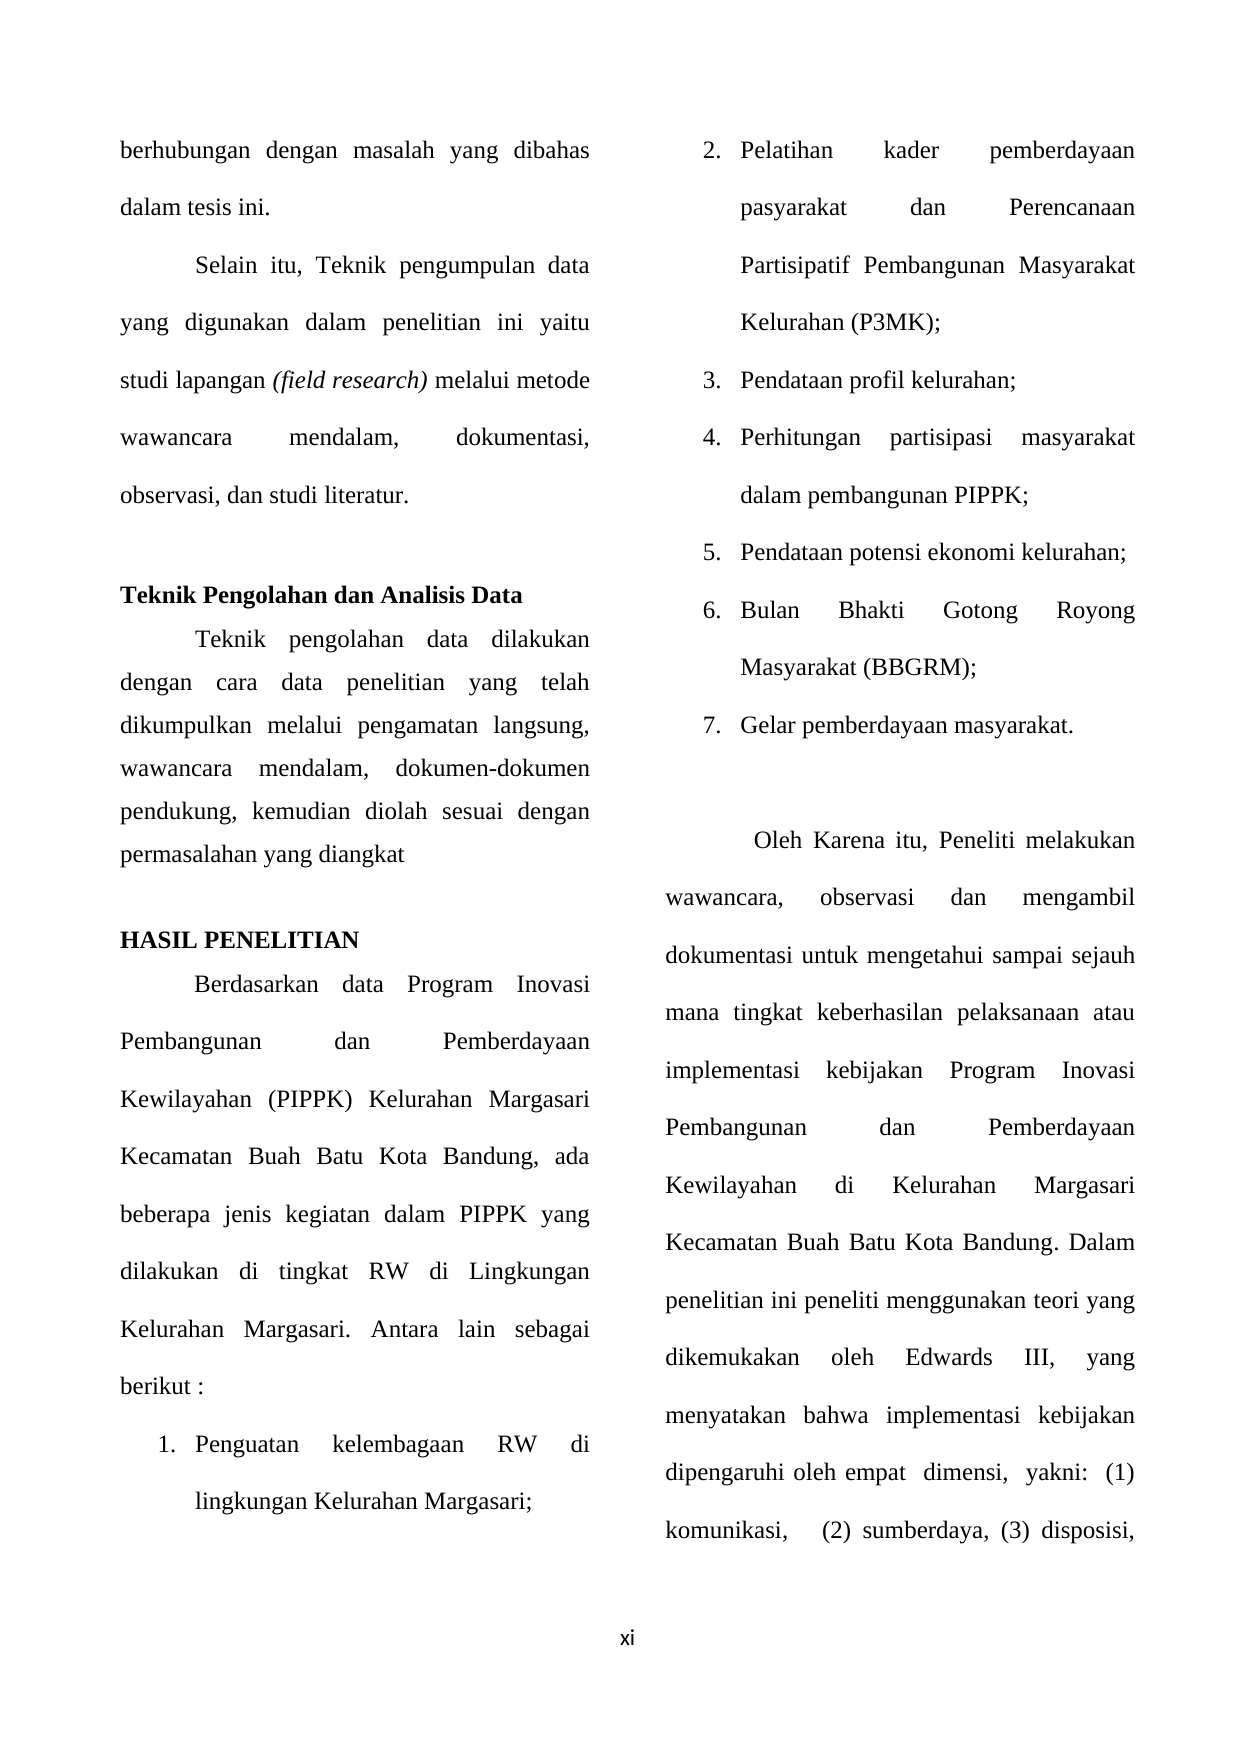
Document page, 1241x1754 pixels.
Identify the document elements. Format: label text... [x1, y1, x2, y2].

text Teknik Pengolahan dan Analisis Data [120, 581, 590, 609]
list Pendataan potensi ekonomi kelurahan; [703, 537, 1135, 566]
list Gelar pemberdayaan masyarakat. [703, 710, 1135, 739]
list Penguatan kelembagaan RW di lingkungan Kelurahan Margasari; [157, 1429, 590, 1515]
text Berdasarkan data Program Inovasi Pembangunan dan Pemberdayaan Kewilayahan (PIPPK) Kelurahan Margasari Kecamatan Buah Batu Kota Bandung, ada beberapa jenis kegiatan dalam PIPPK yang dilakukan di tingkat RW di Lingkungan Kelurahan Margasari. Antara lain sebagai berikut : [120, 969, 590, 1400]
list Bulan Bhakti Gotong Royong Masyarakat (BBGRM); [703, 595, 1135, 681]
text Selain itu, Teknik pengumpulan data yang digunakan dalam penelitian ini yaitu studi lapangan (field research) melalui metode wawancara mendalam, dokumentasi, observasi, dan studi literatur. [120, 250, 590, 509]
text Teknik pengolahan data dilakukan dengan cara data penelitian yang telah dikumpulkan melalui pengamatan langsung, wawancara mendalam, dokumen-dokumen pendukung, kemudian diolah sesuai dengan permasalahan yang diangkat [120, 624, 590, 868]
list Perhitungan partisipasi masyarakat dalam pembangunan PIPPK; [703, 422, 1135, 509]
list Pendataan profil kelurahan; [703, 365, 1135, 394]
list Pelatihan kader pemberdayaan pasyarakat dan Perencanaan Partisipatif Pembangunan Masyarakat Kelurahan (P3MK); [703, 135, 1135, 336]
text HASIL PENELITIAN [120, 926, 590, 954]
